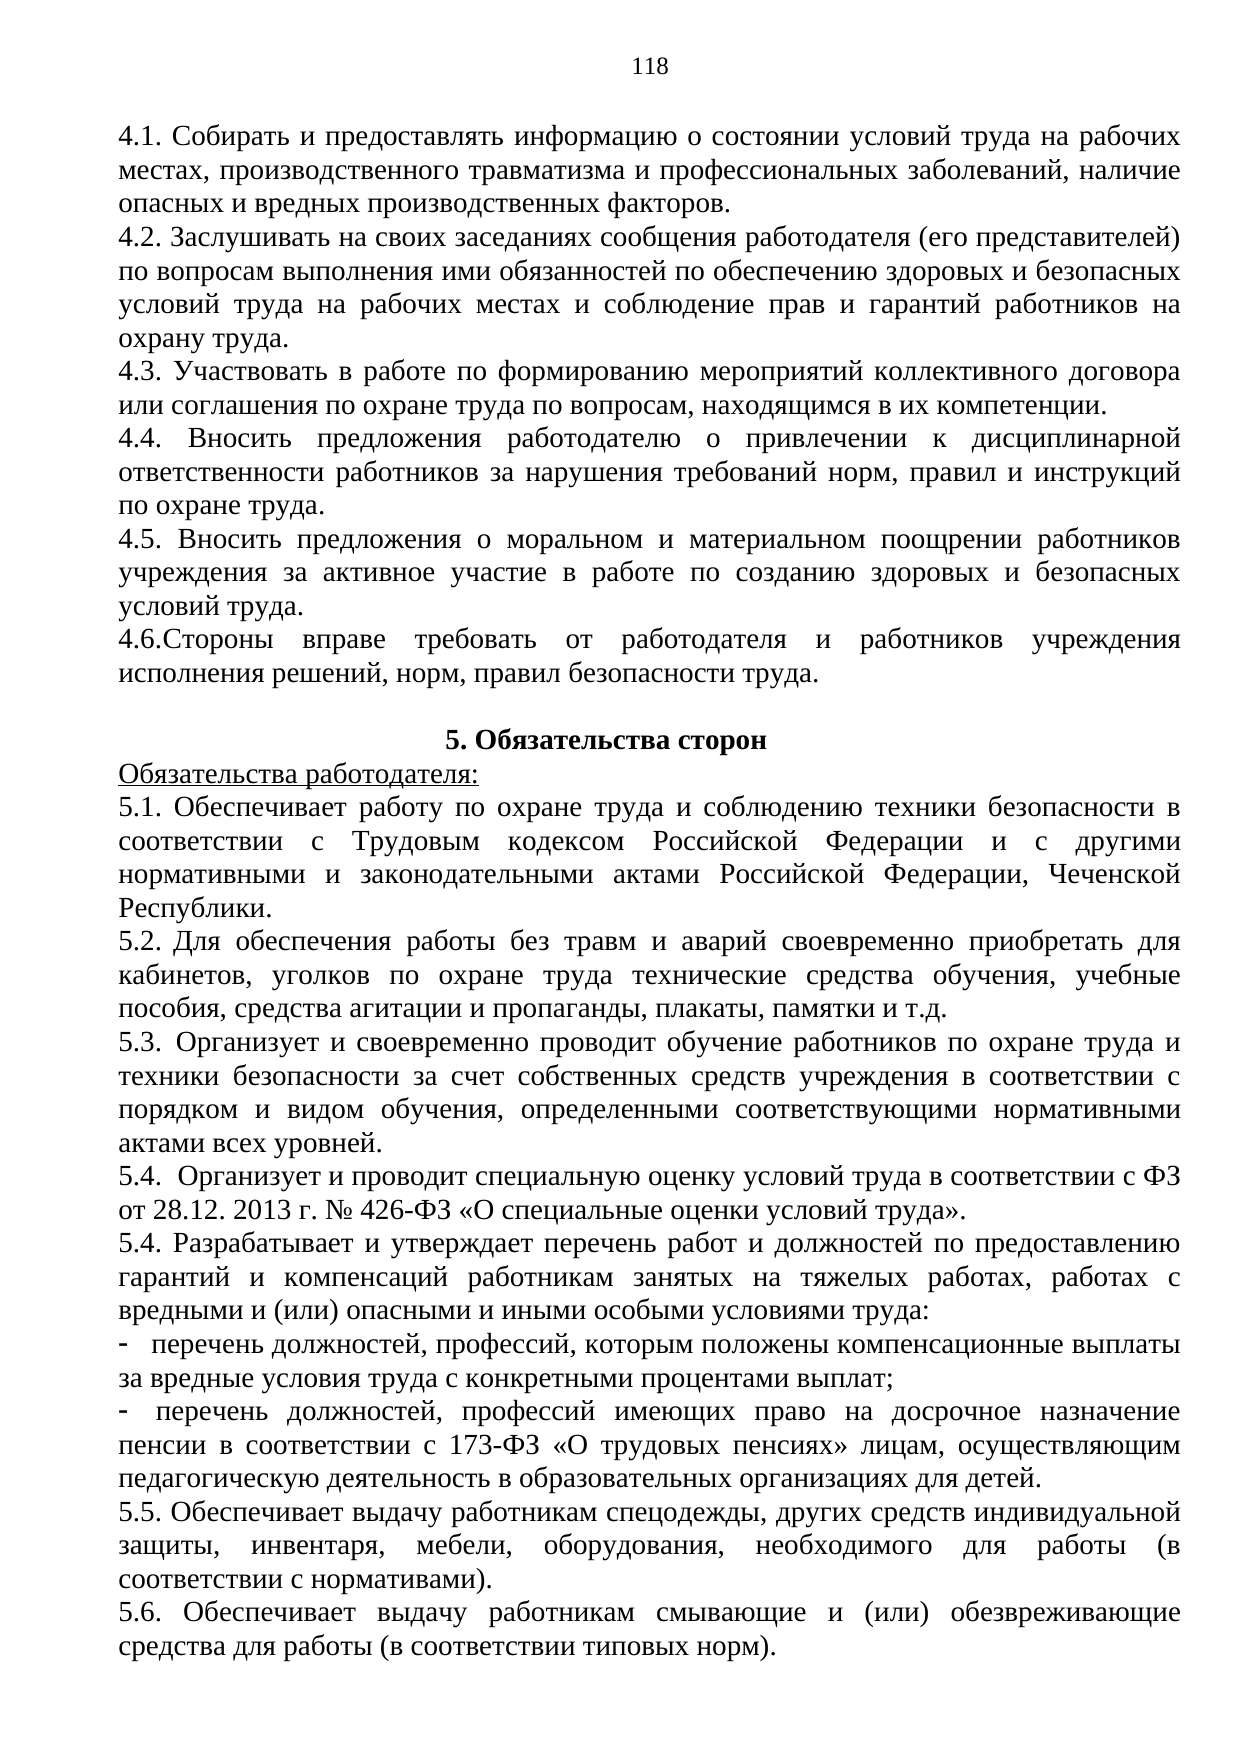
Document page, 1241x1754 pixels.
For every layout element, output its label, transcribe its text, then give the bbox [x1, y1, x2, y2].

list Организует и своевременно проводит обучение работников по охране труда и техники безопасности за счет собственных средств учреждения в соответствии с порядком и видом обучения, определенными соответствующими нормативными актами всех уровней. [118, 1024, 1182, 1158]
text 5. Обязательства сторон [445, 722, 1182, 756]
text 5.4. Разрабатывает и утверждает перечень работ и должностей по предоставлению гарантий и компенсаций работникам занятых на тяжелых работах, работах с вредными и (или) опасными и иными особыми условиями труда: [118, 1225, 1182, 1326]
text 4.3. Участвовать в работе по формированию мероприятий коллективного договора или соглашения по охране труда по вопросам, находящимся в их компетенции. [118, 353, 1182, 420]
text Обязательства работодателя: [118, 756, 1182, 789]
list Вносить предложения о моральном и материальном поощрении работников учреждения за активное участие в работе по созданию здоровых и безопасных условий труда. [118, 521, 1182, 622]
list Стороны вправе требовать от работодателя и работников учреждения исполнения решений, норм, правил безопасности труда. [118, 622, 1182, 689]
text 5.1. Обеспечивает работу по охране труда и соблюдению техники безопасности в соответствии с Трудовым кодексом Российской Федерации и с другими нормативными и законодательными актами Российской Федерации, Чеченской Республики. [118, 789, 1182, 923]
text 4.2. Заслушивать на своих заседаниях сообщения работодателя (его представителей) по вопросам выполнения ими обязанностей по обеспечению здоровых и безопасных условий труда на рабочих местах и соблюдение прав и гарантий работников на охрану труда. [118, 219, 1182, 353]
list перечень должностей, профессий имеющих право на досрочное назначение пенсии в соответствии с 173-ФЗ «О трудовых пенсиях» лицам, осуществляющим педагогическую деятельность в образовательных организациях для детей. [118, 1393, 1182, 1494]
text 5.5. Обеспечивает выдачу работникам спецодежды, других средств индивидуальной защиты, инвентаря, мебели, оборудования, необходимого для работы (в соответствии с нормативами). [118, 1494, 1182, 1594]
list Вносить предложения работодателю о привлечении к дисциплинарной ответственности работников за нарушения требований норм, правил и инструкций по охране труда. [118, 420, 1182, 521]
list Организует и проводит специальную оценку условий труда в соответствии с ФЗ от 28.12. 2013 г. № 426-ФЗ «О специальные оценки условий труда». [118, 1158, 1182, 1225]
text 4.1. Собирать и предоставлять информацию о состоянии условий труда на рабочих местах, производственного травматизма и профессиональных заболеваний, наличие опасных и вредных производственных факторов. [118, 118, 1182, 219]
list перечень должностей, профессий, которым положены компенсационные выплаты за вредные условия труда с конкретными процентами выплат; [118, 1326, 1182, 1393]
text 5.6. Обеспечивает выдачу работникам смывающие и (или) обезвреживающие средства для работы (в соответствии типовых норм). [118, 1594, 1182, 1662]
list Для обеспечения работы без травм и аварий своевременно приобретать для кабинетов, уголков по охране труда технические средства обучения, учебные пособия, средства агитации и пропаганды, плакаты, памятки и т.д. [118, 923, 1182, 1024]
